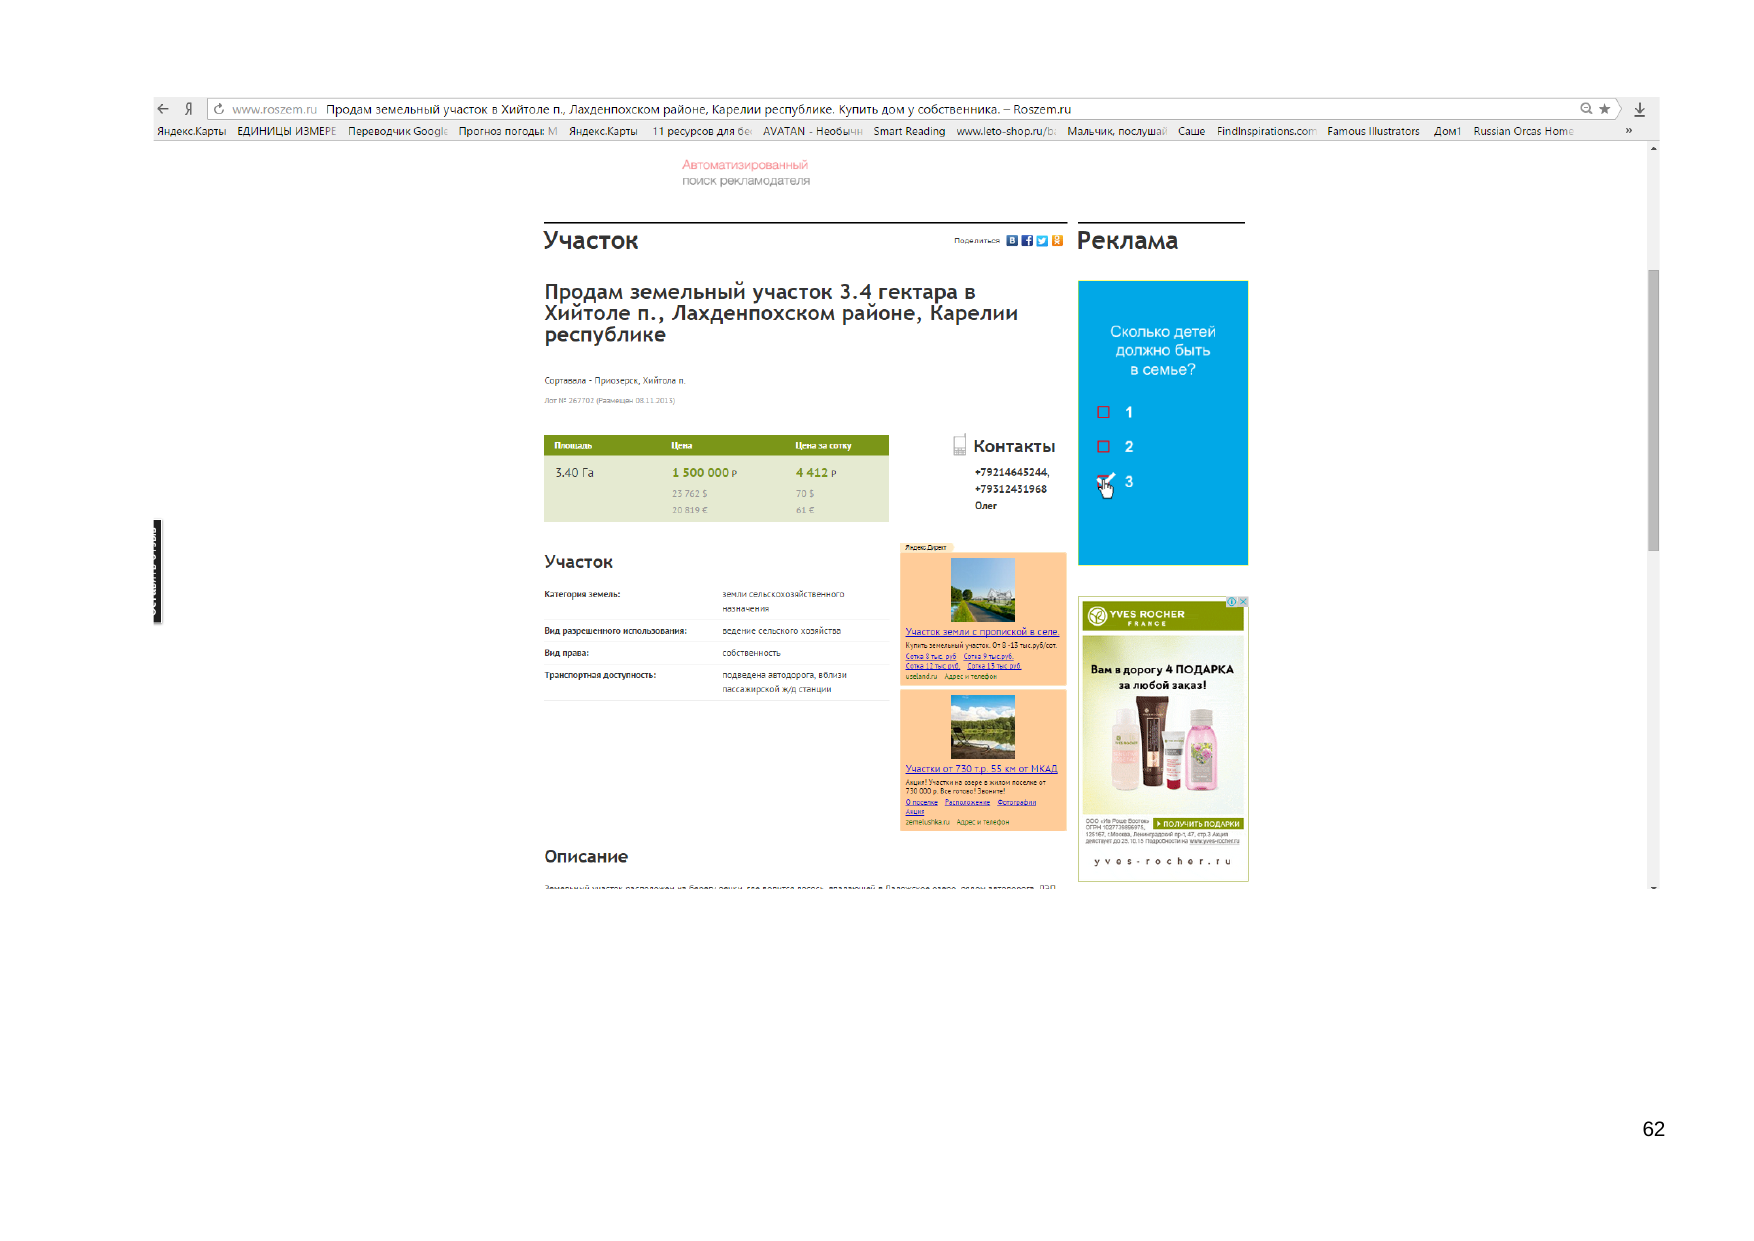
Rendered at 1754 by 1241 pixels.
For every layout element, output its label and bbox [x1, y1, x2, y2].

picture [153, 97, 1660, 889]
